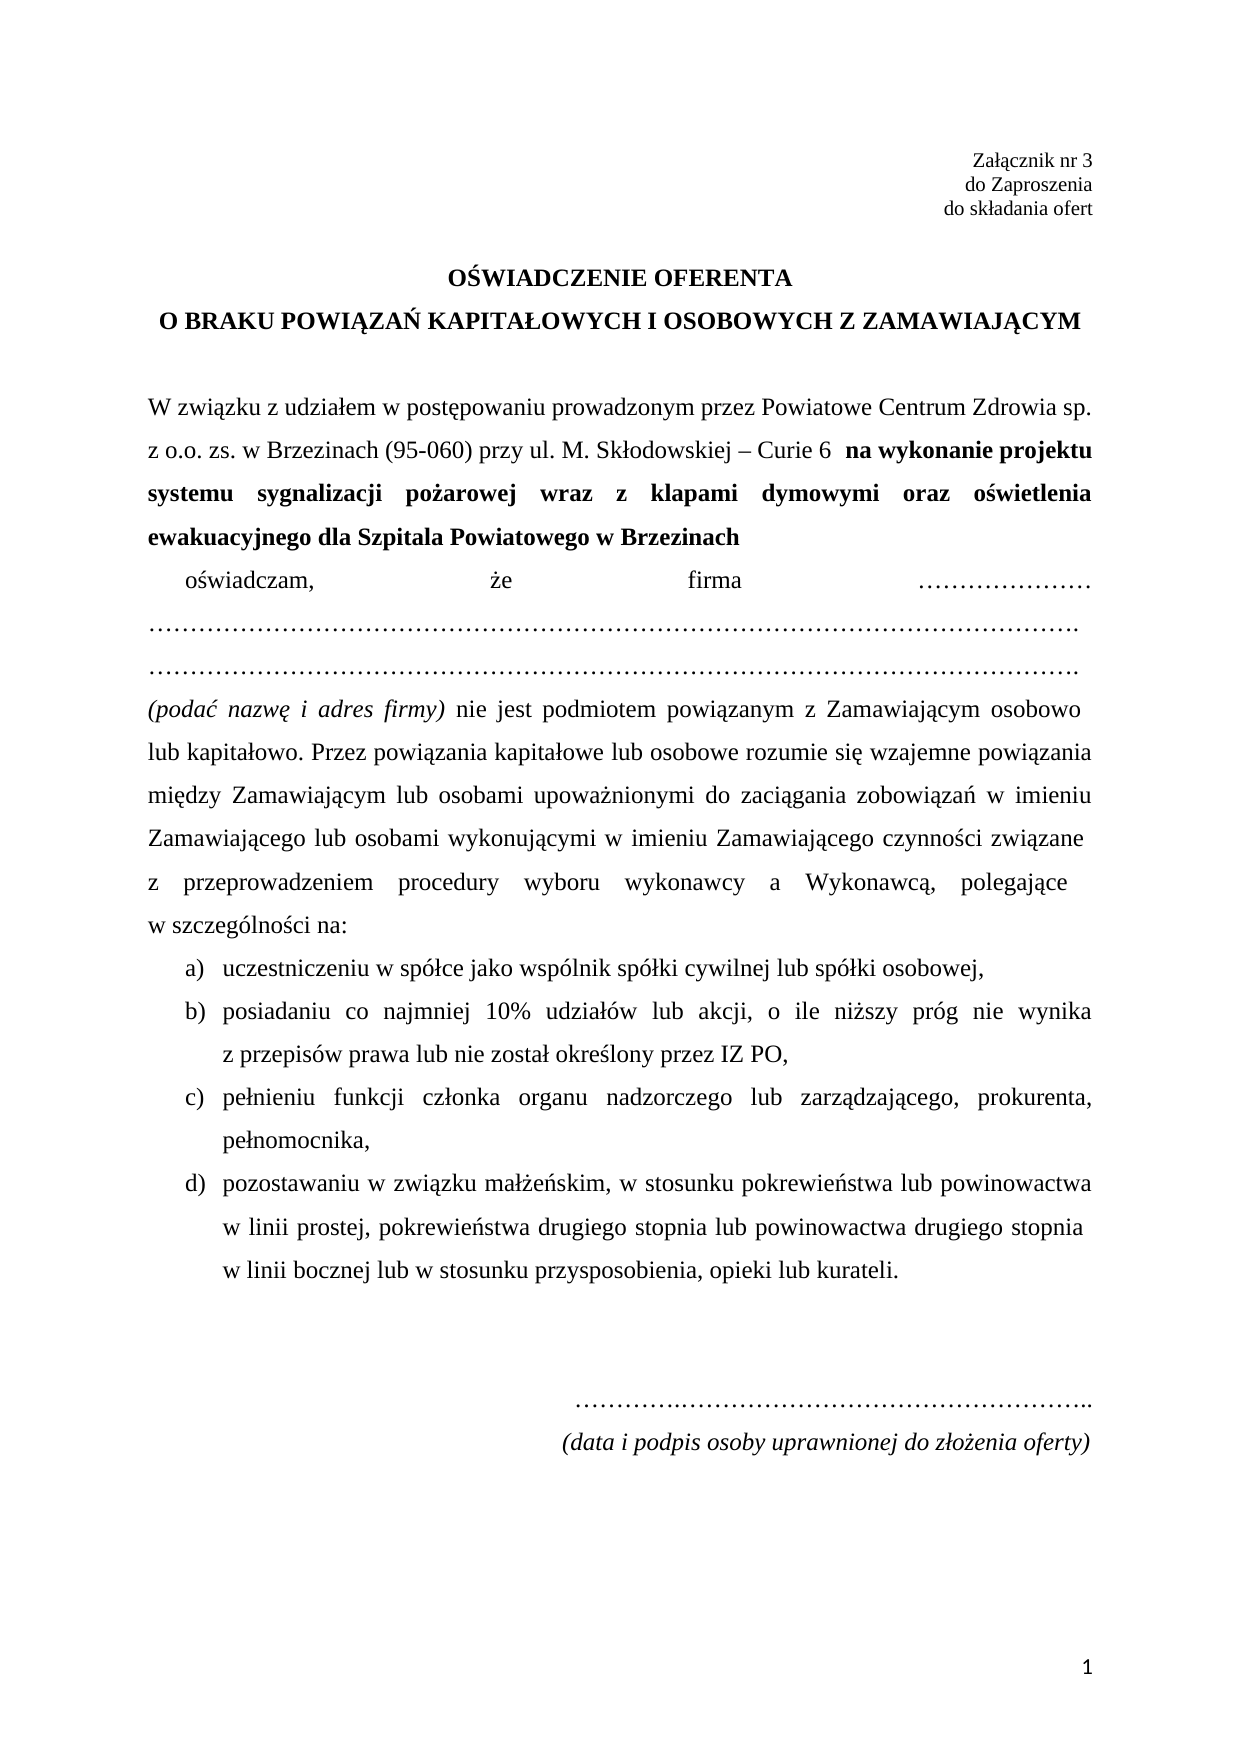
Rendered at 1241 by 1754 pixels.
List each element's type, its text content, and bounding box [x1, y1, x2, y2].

text (podać nazwę i adres firmy) nie jest podmiotem powiązanym z Zamawiającym osobowo lub kapitałowo. Przez powiązania kapitałowe lub osobowe rozumie się wzajemne powiązania między Zamawiającym lub osobami upoważnionymi do zaciągania zobowiązań w imieniu Zamawiającego lub osobami wykonującymi w imieniu Zamawiającego czynności związane z przeprowadzeniem procedury wyboru wykonawcy a Wykonawcą, polegające w szczególności na: [148, 694, 1093, 938]
list posiadaniu co najmniej 10% udziałów lub akcji, o ile niższy próg nie wynika z przepisów prawa lub nie został określony przez IZ PO, [185, 996, 1093, 1068]
list pełnieniu funkcji członka organu nadzorczego lub zarządzającego, prokurenta, pełnomocnika, [185, 1082, 1093, 1154]
list pozostawaniu w związku małżeńskim, w stosunku pokrewieństwa lub powinowactwa w linii prostej, pokrewieństwa drugiego stopnia lub powinowactwa drugiego stopnia w linii bocznej lub w stosunku przysposobienia, opieki lub kurateli. [185, 1168, 1093, 1283]
text …………………………………………………………………………………………………. [148, 651, 1093, 680]
text (data i podpis osoby uprawnionej do złożenia oferty) [148, 1427, 1093, 1456]
text Załącznik nr 3 [148, 148, 1093, 172]
text W związku z udziałem w postępowaniu prowadzonym przez Powiatowe Centrum Zdrowia sp. z o.o. zs. w Brzezinach (95-060) przy ul. M. Skłodowskiej – Curie 6 na wykonanie projektu systemu sygnalizacji pożarowej wraz z klapami dymowymi oraz oświetlenia ewakuacyjnego dla Szpitala Powiatowego w Brzezinach [148, 392, 1093, 550]
text oświadczam, że firma ………………… …………………………………………………………………………………………………. [148, 565, 1093, 637]
text O BRAKU POWIĄZAŃ KAPITAŁOWYCH I OSOBOWYCH Z ZAMAWIAJĄCYM [148, 306, 1093, 335]
text OŚWIADCZENIE OFERENTA [148, 263, 1093, 292]
list uczestniczeniu w spółce jako wspólnik spółki cywilnej lub spółki osobowej, [185, 953, 1093, 982]
text ………….………………………………………….. [148, 1384, 1093, 1413]
text do Zaproszenia [148, 172, 1093, 196]
text do składania ofert [148, 196, 1093, 220]
